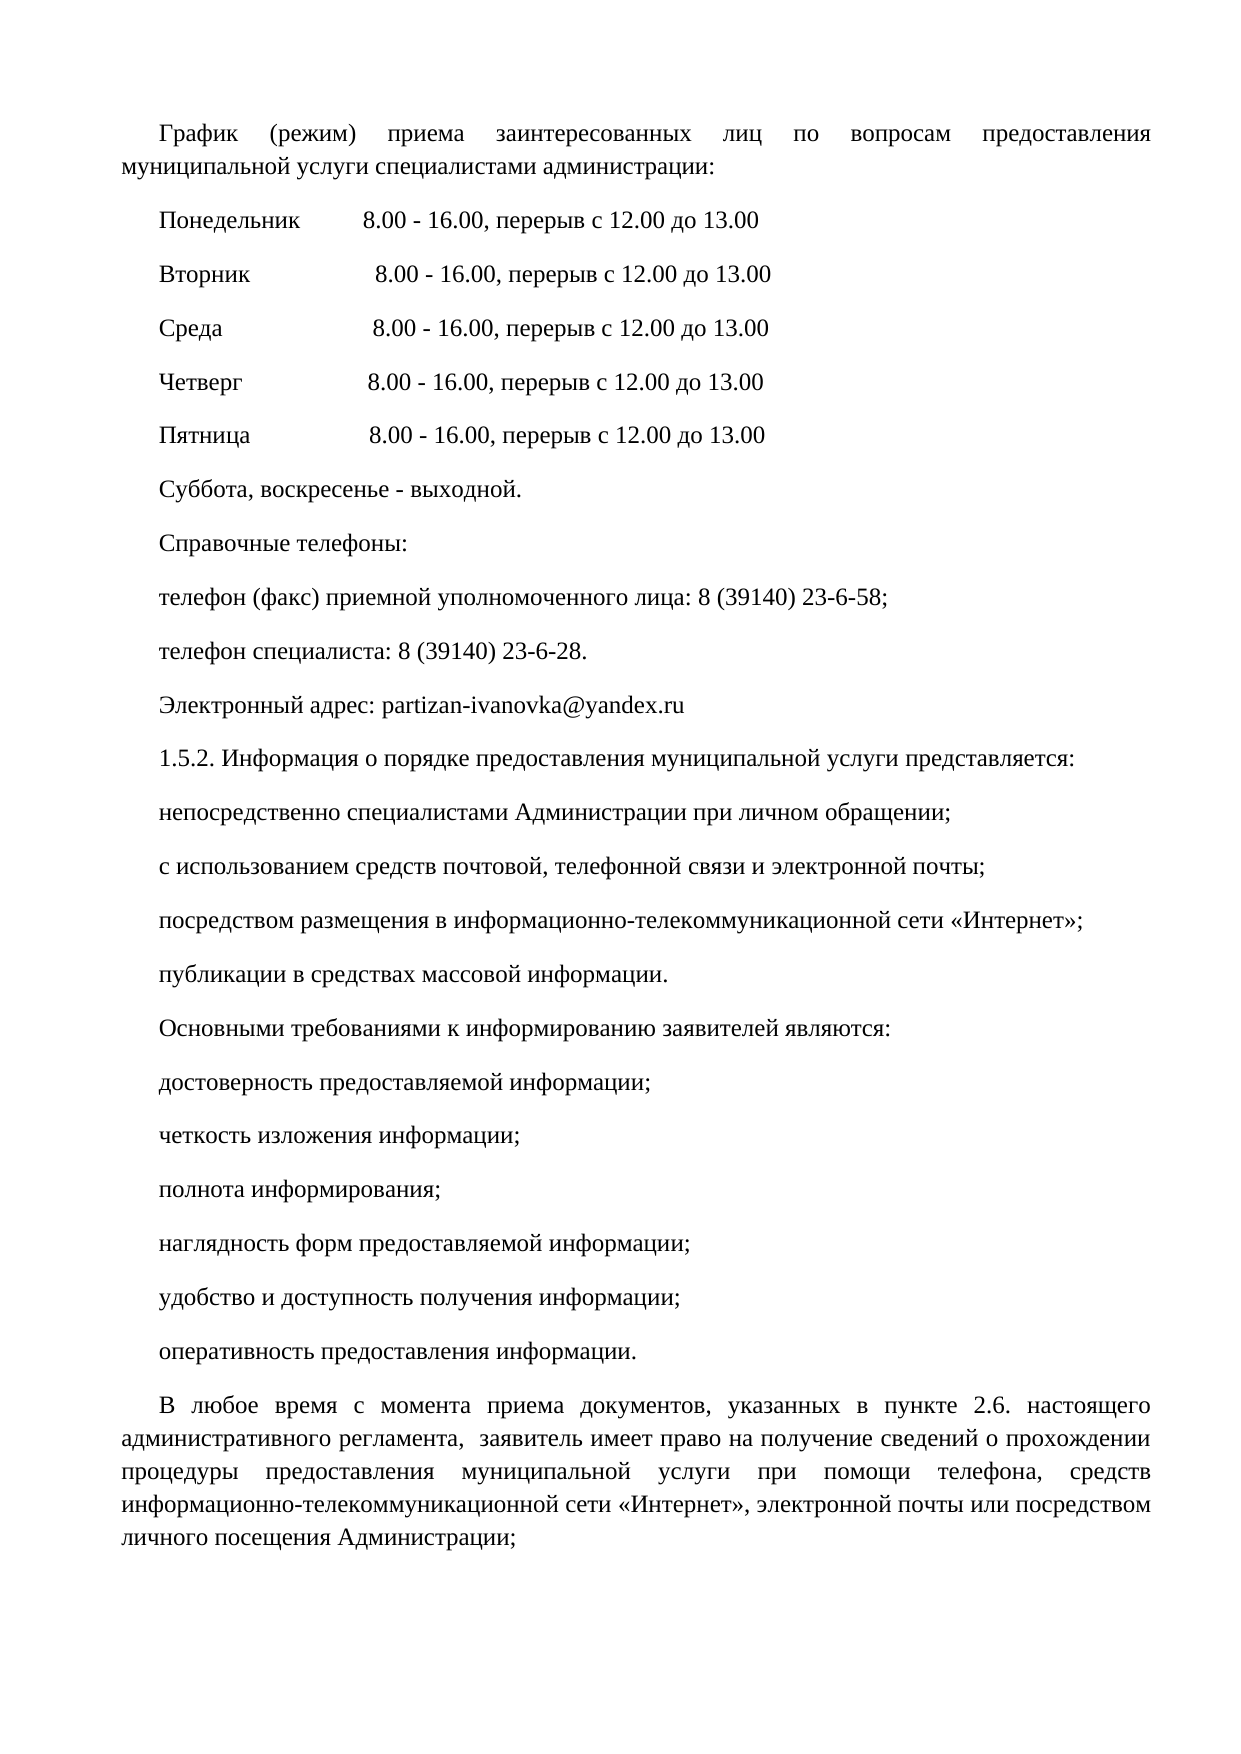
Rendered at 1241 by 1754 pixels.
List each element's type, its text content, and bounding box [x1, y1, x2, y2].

text с использованием средств почтовой, телефонной связи и электронной почты; [121, 851, 1152, 880]
text публикации в средствах массовой информации. [121, 959, 1152, 988]
text Вторник 8.00 - 16.00, перерыв с 12.00 до 13.00 [121, 259, 1152, 288]
text Основными требованиями к информированию заявителей являются: [121, 1013, 1152, 1042]
text Понедельник 8.00 - 16.00, перерыв с 12.00 до 13.00 [121, 205, 1152, 234]
text непосредственно специалистами Администрации при личном обращении; [121, 797, 1152, 826]
text посредством размещения в информационно-телекоммуникационной сети «Интернет»; [121, 905, 1152, 934]
text Пятница 8.00 - 16.00, перерыв с 12.00 до 13.00 [121, 420, 1152, 449]
text четкость изложения информации; [121, 1121, 1152, 1149]
text График (режим) приема заинтересованных лиц по вопросам предоставления муниципальной услуги специалистами администрации: [121, 118, 1152, 180]
text Справочные телефоны: [121, 528, 1152, 557]
text Среда 8.00 - 16.00, перерыв с 12.00 до 13.00 [121, 313, 1152, 341]
text наглядность форм предоставляемой информации; [121, 1228, 1152, 1257]
text В любое время с момента приема документов, указанных в пункте 2.6. настоящего административного регламента, заявитель имеет право на получение сведений о прохождении процедуры предоставления муниципальной услуги при помощи телефона, средств информационно-телекоммуникационной сети «Интернет», электронной почты или посредством личного посещения Администрации; [121, 1390, 1152, 1551]
text оперативность предоставления информации. [121, 1336, 1152, 1365]
text Электронный адрес: partizan-ivanovka@yandex.ru [121, 690, 1152, 718]
text удобство и доступность получения информации; [121, 1282, 1152, 1311]
text полнота информирования; [121, 1174, 1152, 1203]
text Четверг 8.00 - 16.00, перерыв с 12.00 до 13.00 [121, 367, 1152, 395]
text 1.5.2. Информация о порядке предоставления муниципальной услуги представляется: [121, 743, 1152, 772]
text телефон (факс) приемной уполномоченного лица: 8 (39140) 23-6-58; [121, 582, 1152, 611]
text телефон специалиста: 8 (39140) 23-6-28. [121, 636, 1152, 664]
text Суббота, воскресенье - выходной. [121, 474, 1152, 503]
text достоверность предоставляемой информации; [121, 1067, 1152, 1095]
